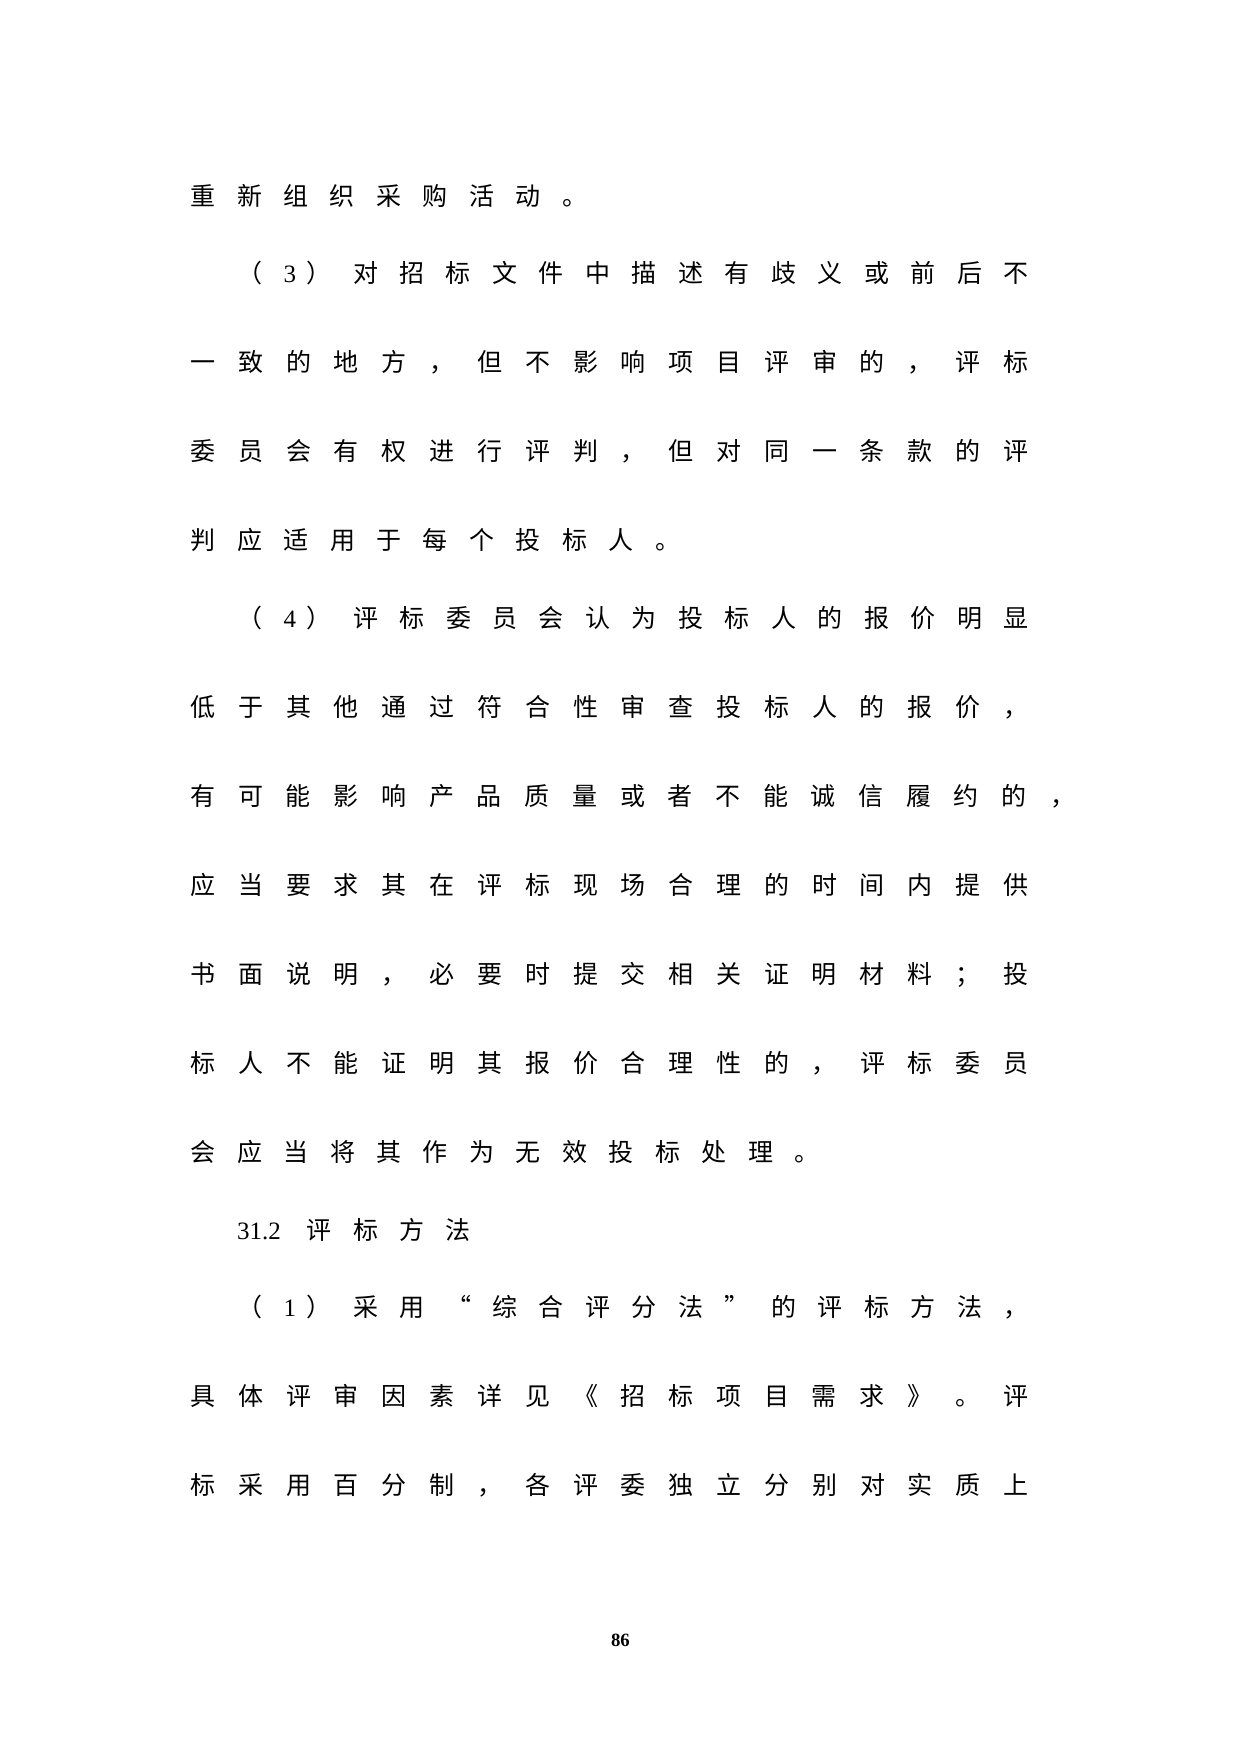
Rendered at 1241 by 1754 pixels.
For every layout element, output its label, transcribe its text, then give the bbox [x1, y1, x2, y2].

text （3）对招标文件中描述有歧义或前后不一致的地方，但不影响项目评审的，评标委员会有权进行评判，但对同一条款的评判应适用于每个投标人。 [190, 242, 1050, 568]
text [190, 164, 1050, 224]
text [190, 1276, 1050, 1513]
text 31.2 评标方法 [190, 1198, 1050, 1258]
text （4）评标委员会认为投标人的报价明显低于其他通过符合性审查投标人的报价，有可能影响产品质量或者不能诚信履约的，应当要求其在评标现场合理的时间内提供书面说明，必要时提交相关证明材料；投标人不能证明其报价合理性的，评标委员会应当将其作为无效投标处理。 [190, 587, 1050, 1180]
